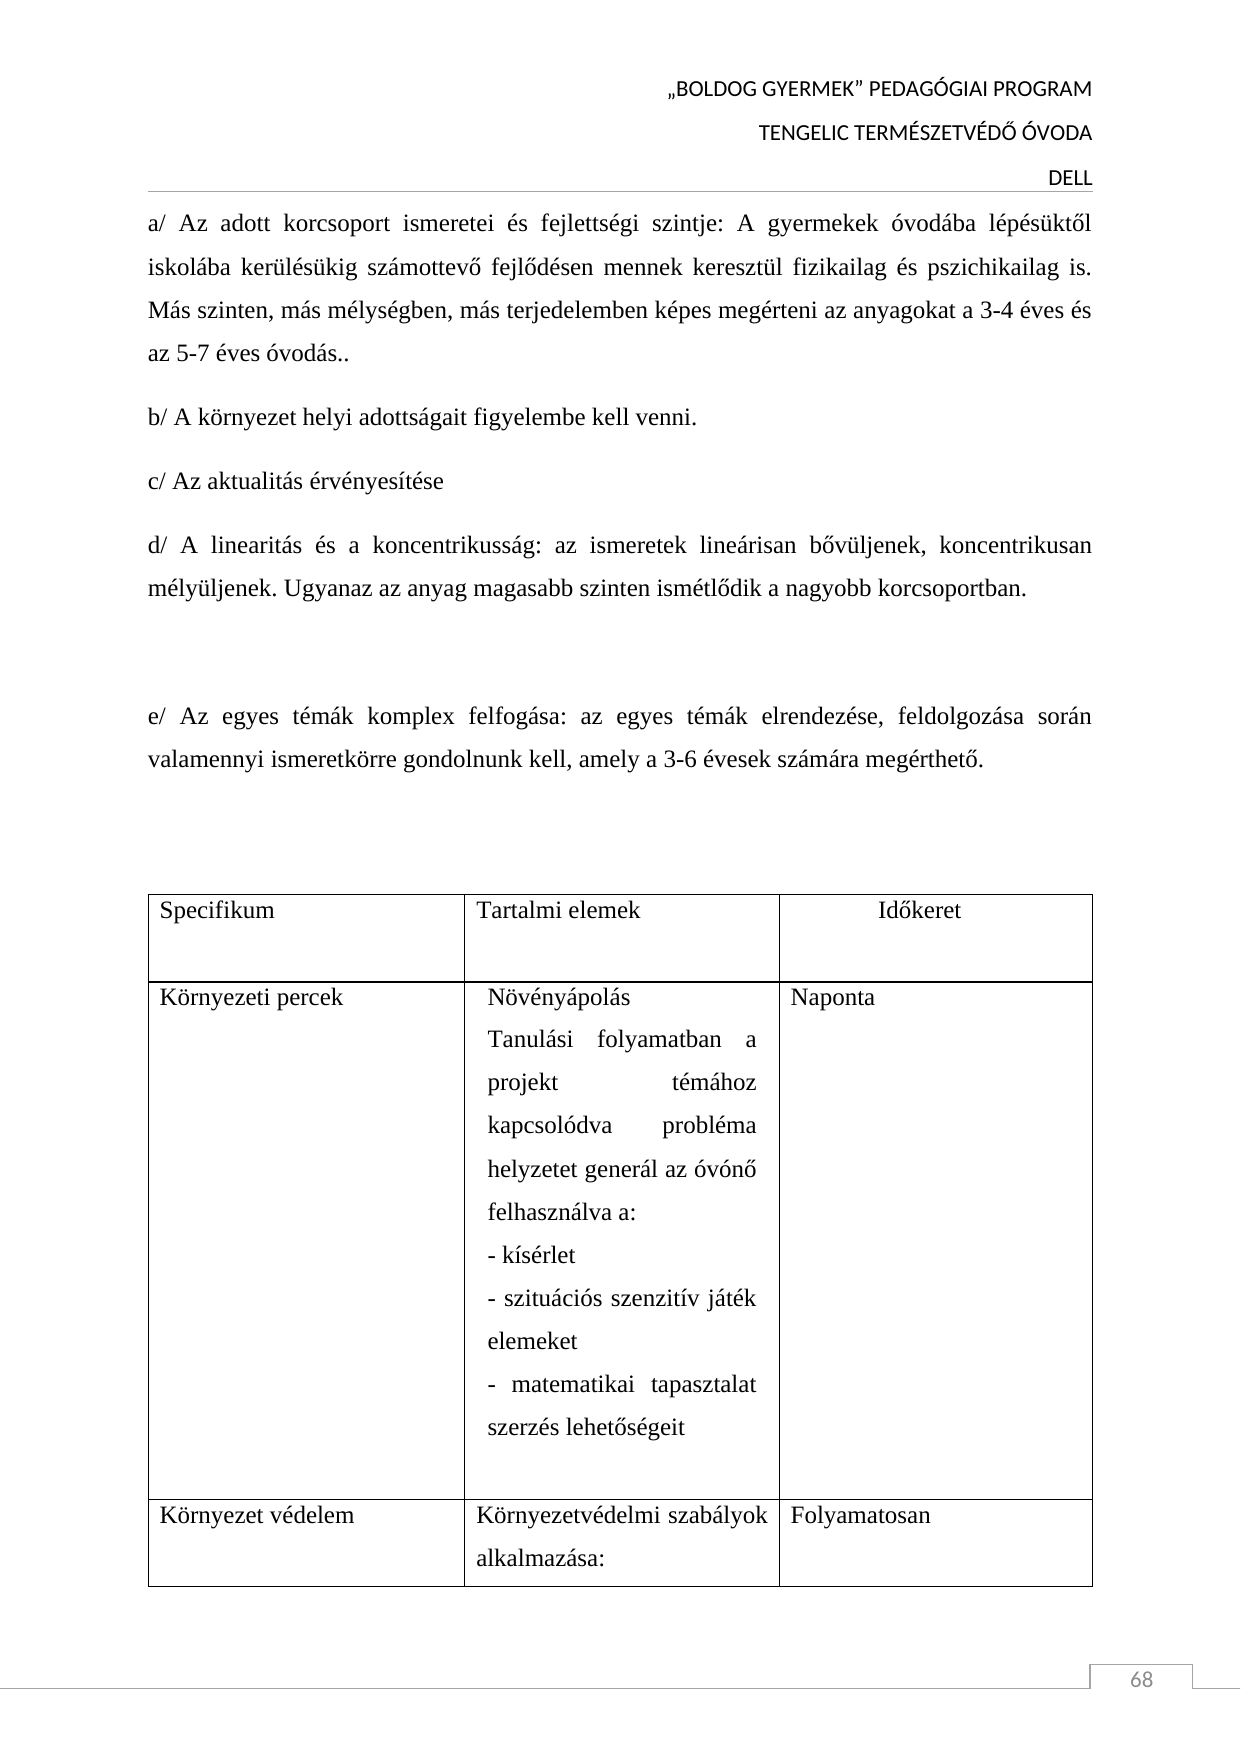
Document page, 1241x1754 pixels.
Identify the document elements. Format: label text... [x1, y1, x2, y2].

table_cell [465, 1500, 779, 1586]
table_cell [465, 983, 779, 1499]
table_header Tartalmi elemek [465, 895, 779, 981]
text a/ Az adott korcsoport ismeretei és fejlettségi szintje: A gyermekek óvodába lépésüktől iskolába kerülésükig számottevő fejlődésen mennek keresztül fizikailag és pszichikailag is. Más szinten, más mélységben, más terjedelemben képes megérteni az anyagokat a 3-4 éves és az 5-7 éves óvodás.. [148, 208, 1093, 367]
table_cell Környezeti percek [149, 983, 464, 1499]
table_cell Folyamatosan [780, 1500, 1092, 1586]
text c/ Az aktualitás érvényesítése [148, 466, 1093, 494]
text d/ A linearitás és a koncentrikusság: az ismeretek lineárisan bővüljenek, koncentrikusan mélyüljenek. Ugyanaz az anyag magasabb szinten ismétlődik a nagyobb korcsoportban. [148, 530, 1093, 602]
table_header Specifikum [149, 895, 464, 981]
table_cell Környezet védelem [149, 1500, 464, 1586]
table_cell Naponta [780, 983, 1092, 1499]
text e/ Az egyes témák komplex felfogása: az egyes témák elrendezése, feldolgozása során valamennyi ismeretkörre gondolnunk kell, amely a 3-6 évesek számára megérthető. [148, 701, 1093, 773]
table_header Időkeret [780, 895, 1092, 981]
text b/ A környezet helyi adottságait figyelembe kell venni. [148, 402, 1093, 431]
